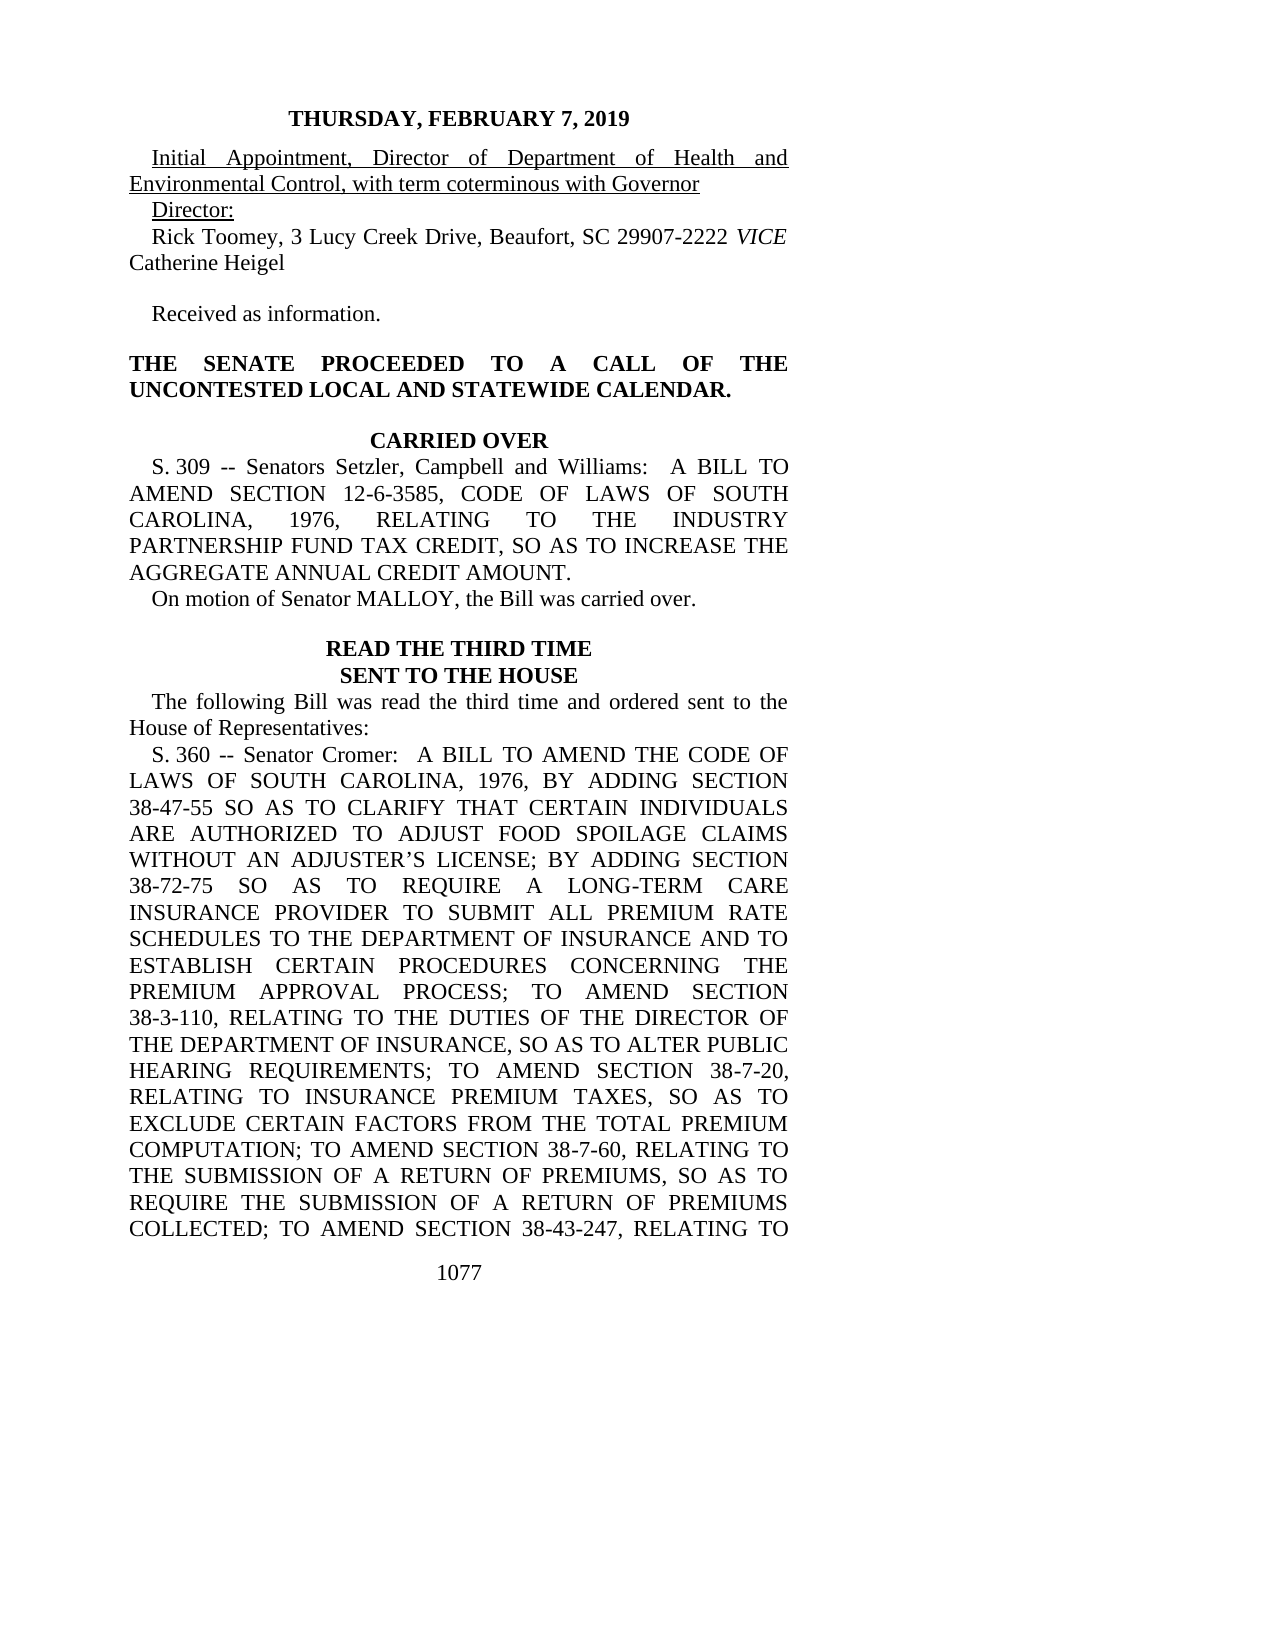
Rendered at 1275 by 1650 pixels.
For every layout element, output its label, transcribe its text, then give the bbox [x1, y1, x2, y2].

text On motion of Senator MALLOY, the Bill was carried over. [129, 585, 789, 611]
text CARRIED OVER [129, 427, 789, 453]
text Initial Appointment, Director of Department of Health and Environmental Control, with term coterminous with Governor [129, 144, 789, 197]
text Rick Toomey, 3 Lucy Creek Drive, Beaufort, SC 29907-2222 VICE Catherine Heigel [129, 223, 789, 276]
text The following Bill was read the third time and ordered sent to the House of Representatives: [129, 688, 789, 741]
text S. 309 -- Senators Setzler, Campbell and Williams: A BILL TO AMEND SECTION 12-6-3585, CODE OF LAWS OF SOUTH CAROLINA, 1976, RELATING TO THE INDUSTRY PARTNERSHIP FUND TAX CREDIT, SO AS TO INCREASE THE AGGREGATE ANNUAL CREDIT AMOUNT. [129, 453, 789, 585]
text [129, 741, 789, 1242]
text Received as information. [129, 300, 789, 326]
text Director: [129, 197, 789, 223]
text THE SENATE PROCEEDED TO A CALL OF THE UNCONTESTED LOCAL AND STATEWIDE CALENDAR. [129, 350, 789, 403]
text SENT TO THE HOUSE [129, 662, 789, 688]
text READ THE THIRD TIME [129, 635, 789, 662]
